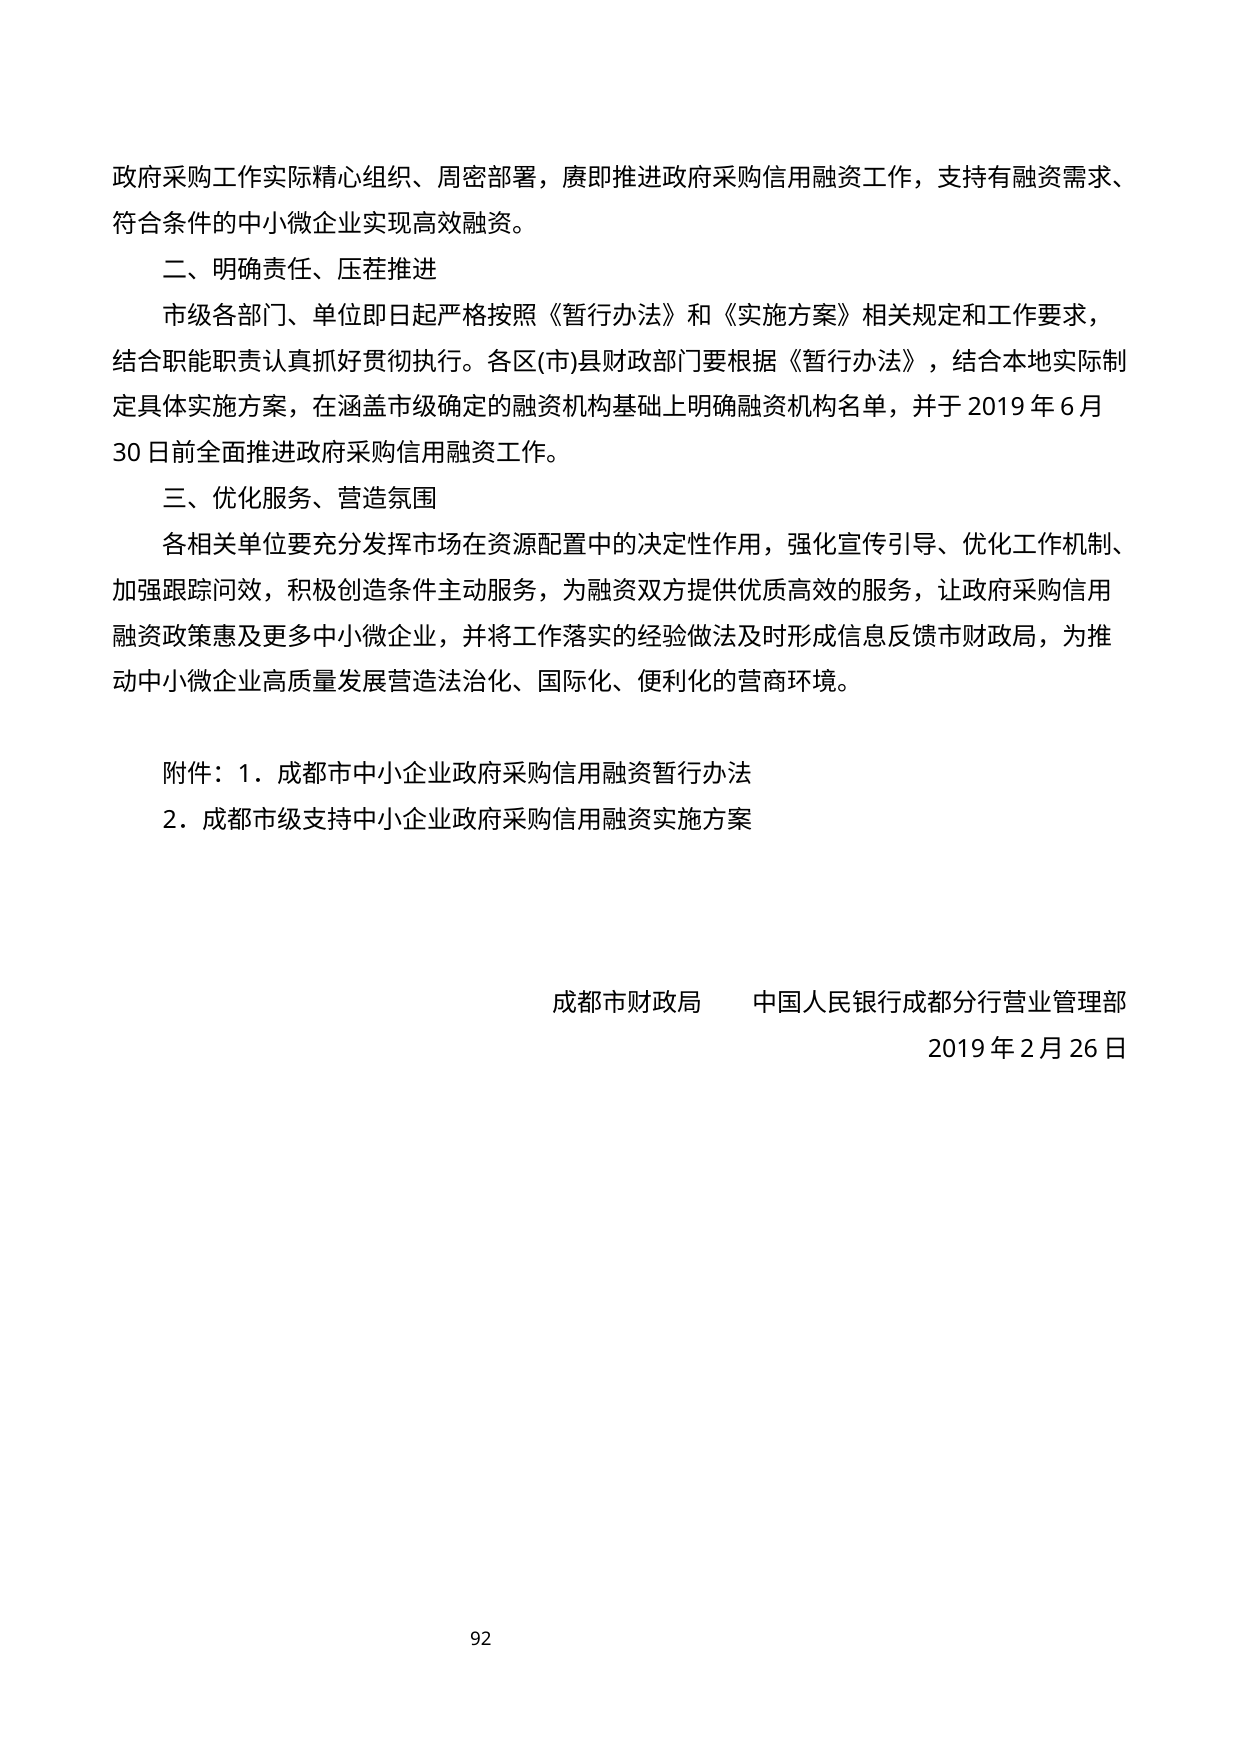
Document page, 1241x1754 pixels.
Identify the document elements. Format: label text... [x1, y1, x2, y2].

text 2．成都市级支持中小企业政府采购信用融资实施方案 [112, 792, 1128, 837]
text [112, 150, 1128, 242]
text 市级各部门、单位即日起严格按照《暂行办法》和《实施方案》相关规定和工作要求，结合职能职责认真抓好贯彻执行。各区(市)县财政部门要根据《暂行办法》，结合本地实际制定具体实施方案，在涵盖市级确定的融资机构基础上明确融资机构名单，并于2019年6月30日前全面推进政府采购信用融资工作。 [112, 287, 1128, 471]
text 成都市财政局 中国人民银行成都分行营业管理部 [112, 975, 1128, 1021]
text 各相关单位要充分发挥市场在资源配置中的决定性作用，强化宣传引导、优化工作机制、加强跟踪问效，积极创造条件主动服务，为融资双方提供优质高效的服务，让政府采购信用融资政策惠及更多中小微企业，并将工作落实的经验做法及时形成信息反馈市财政局，为推动中小微企业高质量发展营造法治化、国际化、便利化的营商环境。 [112, 517, 1128, 700]
text 三、优化服务、营造氛围 [112, 471, 1128, 517]
text 2019年2月26日 [112, 1021, 1128, 1067]
text 二、明确责任、压茬推进 [112, 242, 1128, 287]
text 附件：1．成都市中小企业政府采购信用融资暂行办法 [112, 746, 1128, 792]
